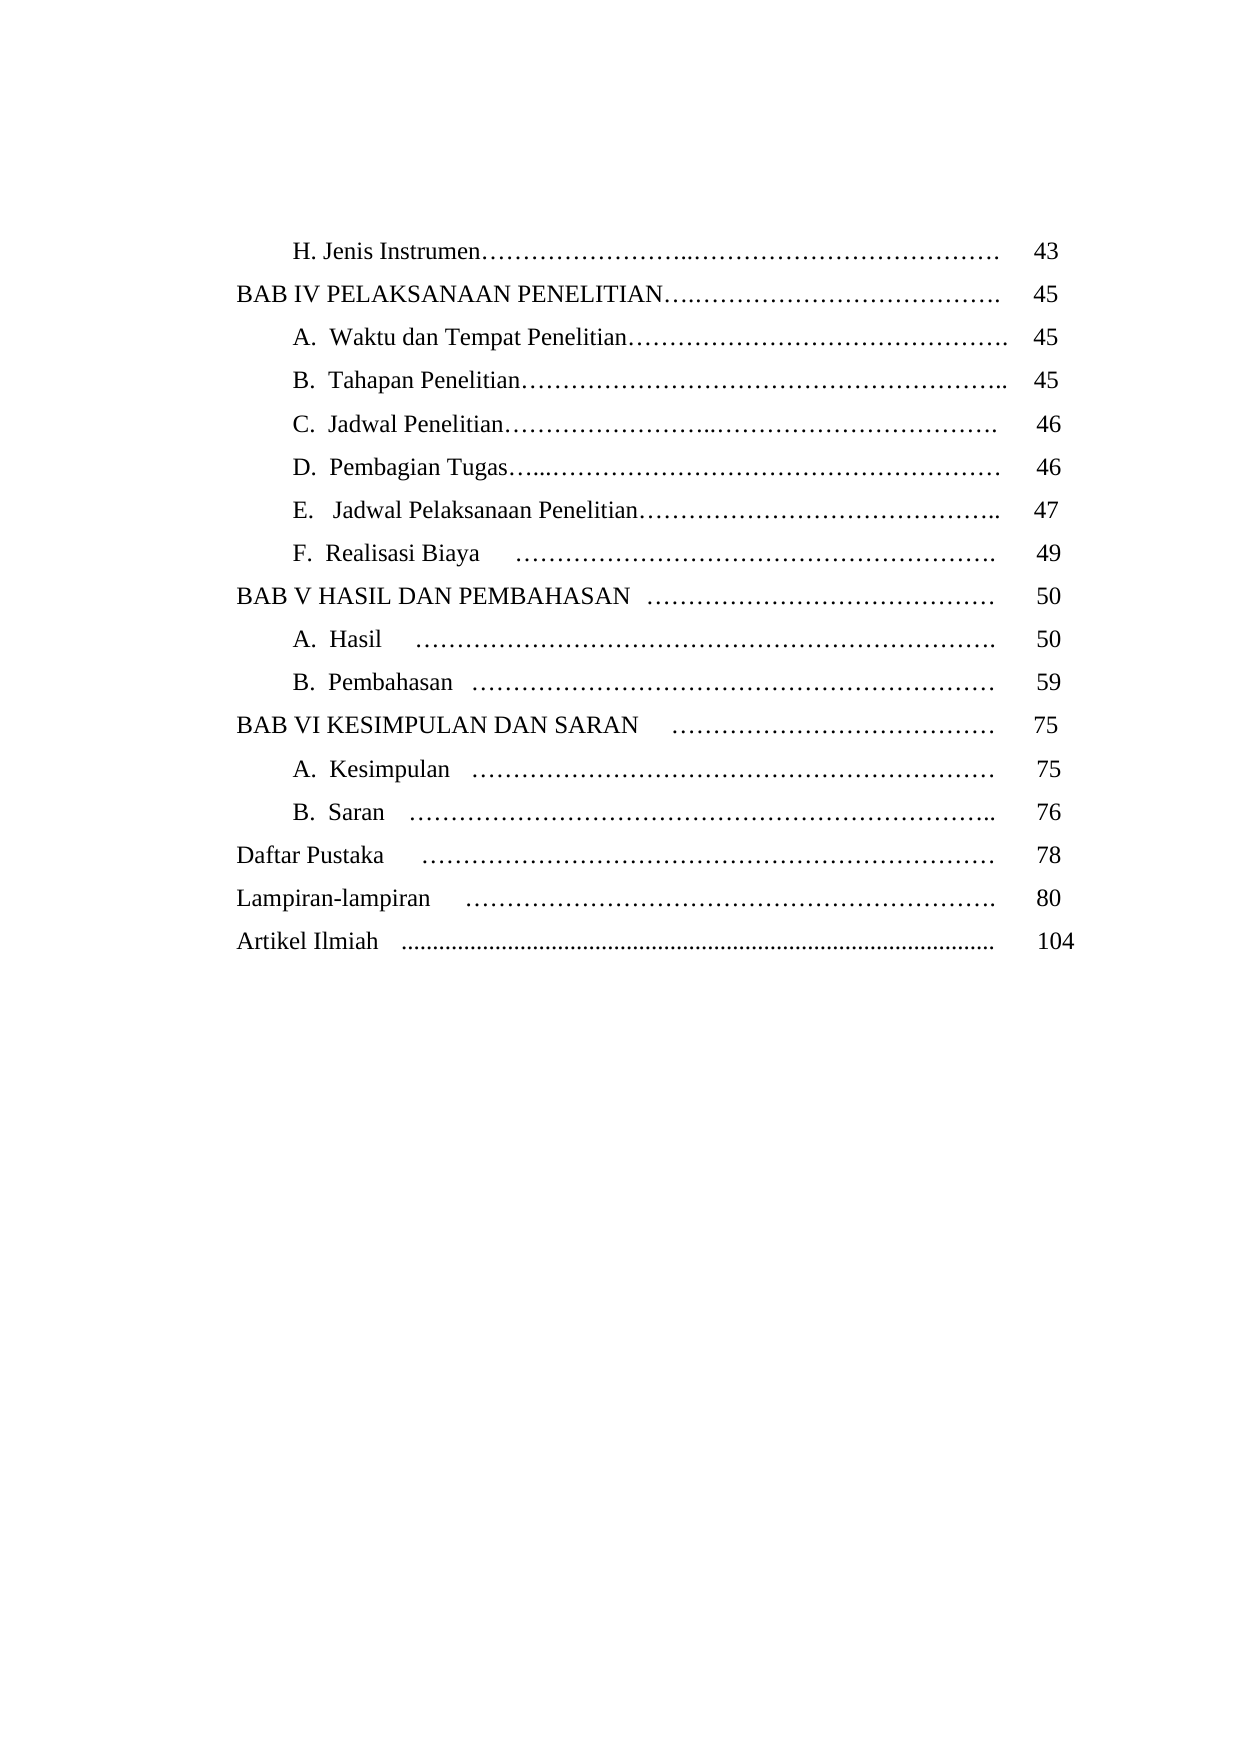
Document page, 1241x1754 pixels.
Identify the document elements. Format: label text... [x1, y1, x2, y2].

text B. Pembahasan ……………………………………………………… 59 [292, 667, 1063, 696]
text BAB IV PELAKSANAAN PENELITIAN….………………………………. 45 [236, 279, 1063, 308]
text Artikel Ilmiah ............................................................................................... 104 [236, 926, 1080, 955]
text C. Jadwal Penelitian…………………….. ……………………………. 46 [292, 409, 1063, 437]
text A. Waktu dan Tempat Penelitian………………………………………. 45 [292, 322, 1063, 351]
text B. Tahapan Penelitian………………………………………………….. 45 [292, 366, 1063, 394]
text H. Jenis Instrumen……………………..……………………………… . 43 [292, 236, 1063, 265]
text BAB V HASIL DAN PEMBAHASAN …………………………………… 50 [236, 581, 1063, 610]
text BAB VI KESIMPULAN DAN SARAN ………………………………… 75 [236, 711, 1063, 739]
text E. Jadwal Pelaksanaan Penelitian…………………………………….. 47 [292, 495, 1063, 524]
text D. Pembagian Tugas…... ……………………………………………… 46 [292, 452, 1063, 481]
text A. Hasil ……………………………………………………………. 50 [292, 624, 1063, 653]
text Lampiran-lampiran ………………………………………………………. 80 [236, 883, 1063, 912]
text B. Saran …………………………………………………………….. 76 [292, 797, 1063, 826]
text F. Realisasi Biaya …………………………………………………. 49 [292, 538, 1063, 567]
text A. Kesimpulan ……………………………………………………… 75 [292, 754, 1063, 782]
text Daftar Pustaka …………………………………………………………… 78 [236, 840, 1063, 869]
